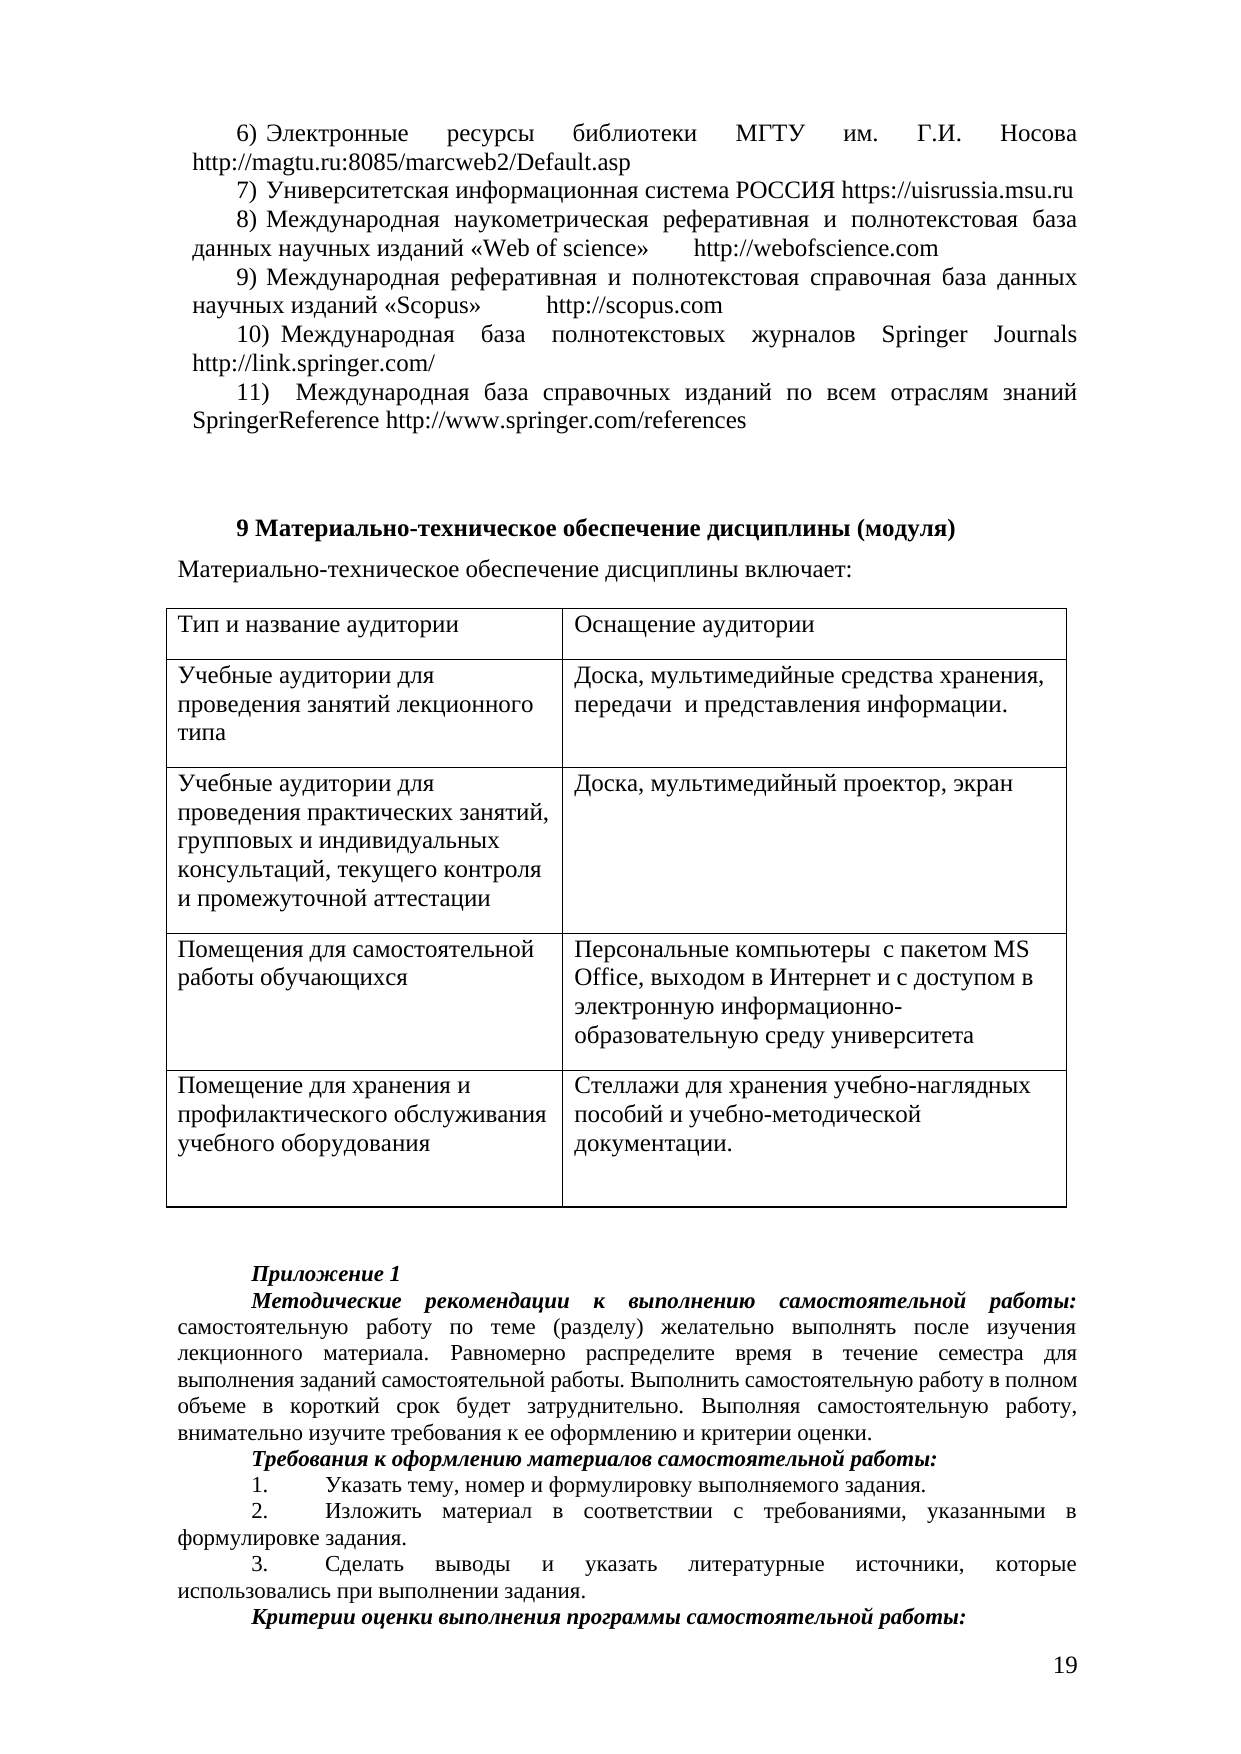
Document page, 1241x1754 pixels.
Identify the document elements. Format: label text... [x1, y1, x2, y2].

table_cell Помещения для самостоятельной работы обучающихся [167, 934, 562, 1069]
table_header Тип и название аудитории [167, 609, 562, 659]
list Электронные ресурсы библиотеки МГТУ им. Г.И. Носова http://magtu.ru:8085/marcweb2/Default.asp [192, 118, 1078, 176]
text Материально-техническое обеспечение дисциплины включает: [177, 554, 1078, 583]
text Критерии оценки выполнения программы самостоятельной работы: [177, 1603, 1078, 1629]
table_header Оснащение аудитории [563, 609, 1066, 659]
table_cell Доска, мультимедийные средства хранения, передачи и представления информации. [563, 660, 1066, 767]
text Приложение 1 [177, 1260, 1078, 1287]
list Указать тему, номер и формулировку выполняемого задания. [177, 1471, 1078, 1498]
table_cell Доска, мультимедийный проектор, экран [563, 768, 1066, 933]
list Университетская информационная система РОССИЯ https://uisrussia.msu.ru [192, 176, 1078, 204]
list Международная наукометрическая реферативная и полнотекстовая база данных научных изданий «Web of science» http://webofscience.com [192, 204, 1078, 262]
list Международная база справочных изданий по всем отраслям знаний SpringerReference http://www.springer.com/references [192, 377, 1078, 434]
list Международная реферативная и полнотекстовая справочная база данных научных изданий «Scopus» http://scopus.com [192, 262, 1078, 319]
list Изложить материал в соответствии с требованиями, указанными в формулировке задания. [177, 1498, 1078, 1550]
table_cell Персональные компьютеры с пакетом MS Office, выходом в Интернет и с доступом в электронную информационно-образовательную среду университета [563, 934, 1066, 1069]
text Методические рекомендации к выполнению самостоятельной работы: самостоятельную работу по теме (разделу) желательно выполнять после изучения лекционного материала. Равномерно распределите время в течение семестра для выполнения заданий самостоятельной работы. Выполнить самостоятельную работу в полном объеме в короткий срок будет затруднительно. Выполняя самостоятельную работу, внимательно изучите требования к ее оформлению и критерии оценки. [177, 1287, 1078, 1445]
table_cell Помещение для хранения и профилактического обслуживания учебного оборудования [167, 1071, 562, 1206]
list Международная база полнотекстовых журналов Springer Journals http://link.springer.com/ [192, 319, 1078, 377]
table_cell Стеллажи для хранения учебно-наглядных пособий и учебно-методической документации. [563, 1071, 1066, 1206]
subtitle 9 Материально-техническое обеспечение дисциплины (модуля) [236, 513, 1078, 542]
table_cell Учебные аудитории для проведения практических занятий, групповых и индивидуальных консультаций, текущего контроля и промежуточной аттестации [167, 768, 562, 933]
list Сделать выводы и указать литературные источники, которые использовались при выполнении задания. [177, 1550, 1078, 1603]
text Требования к оформлению материалов самостоятельной работы: [177, 1445, 1078, 1471]
table_cell Учебные аудитории для проведения занятий лекционного типа [167, 660, 562, 767]
